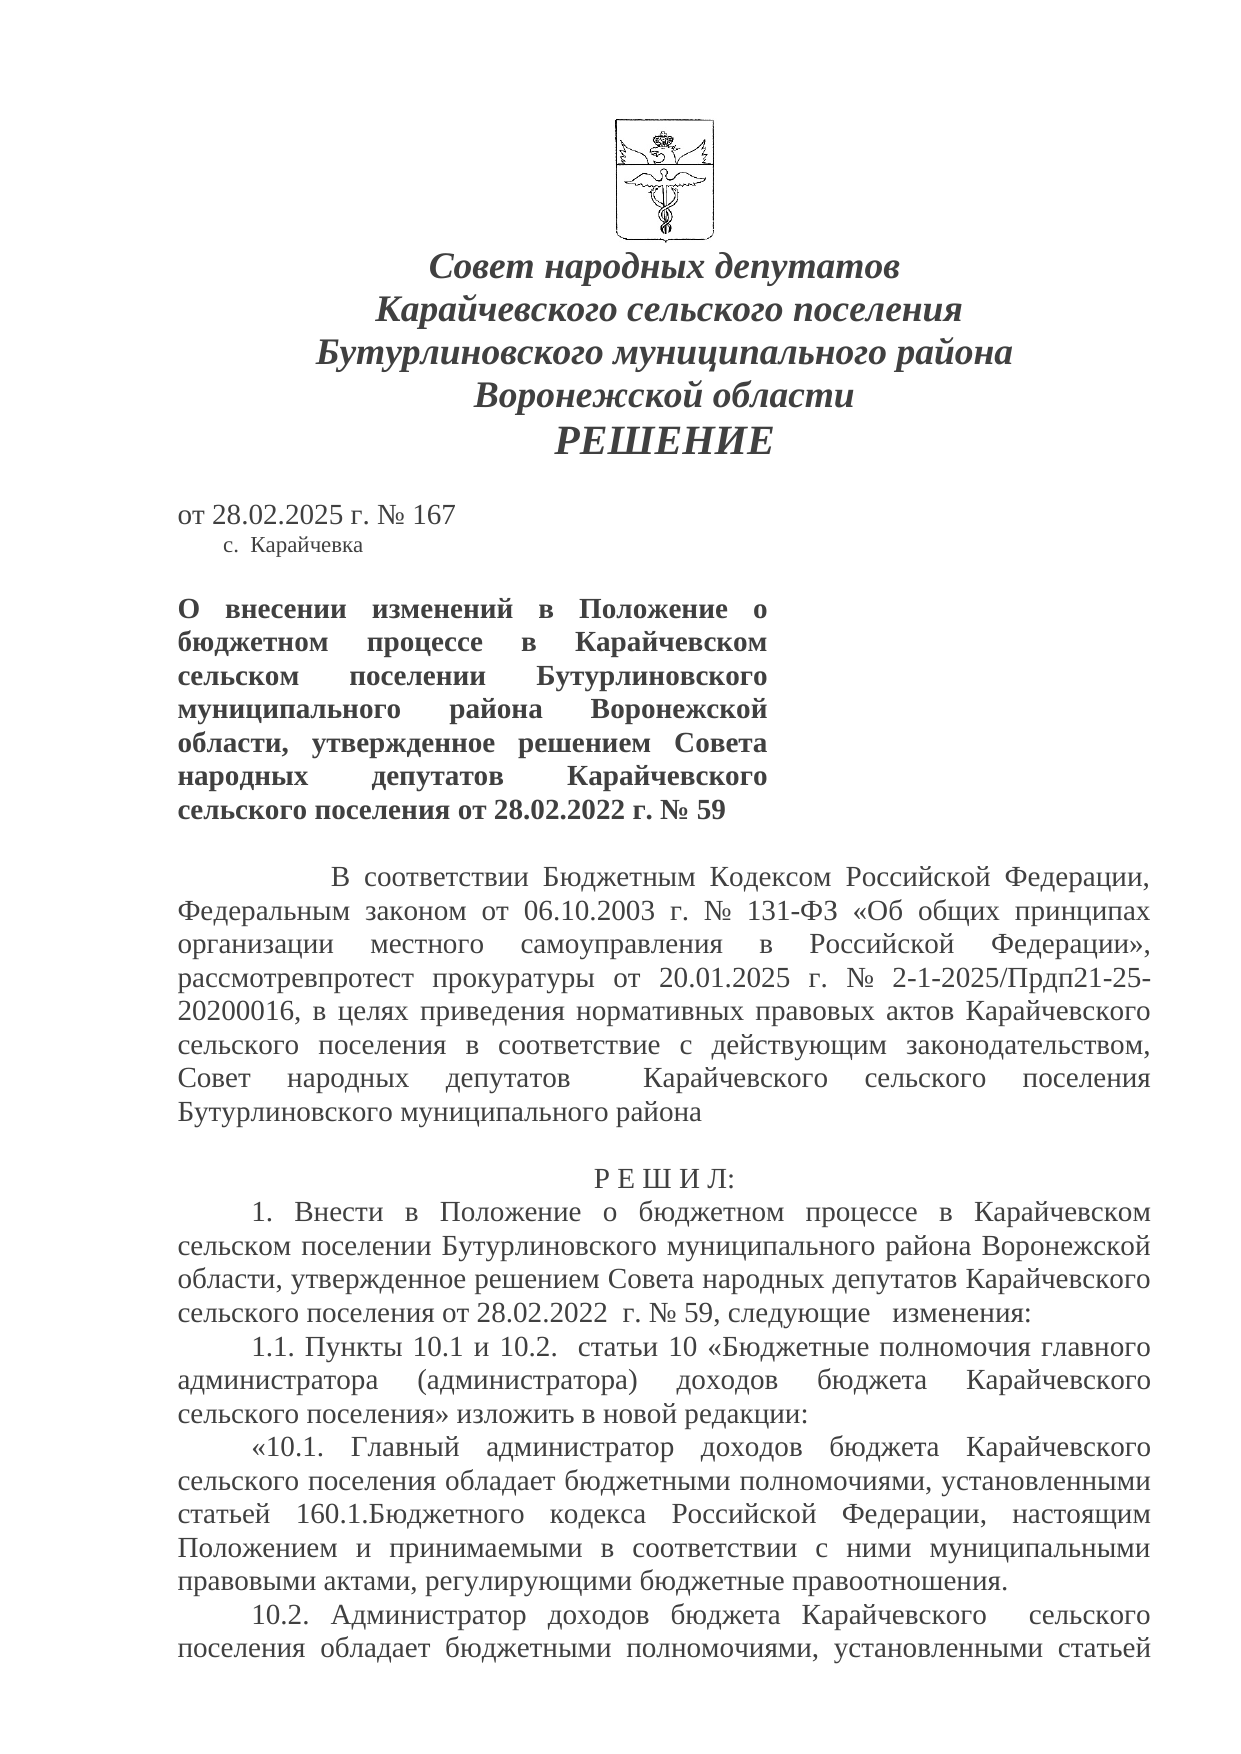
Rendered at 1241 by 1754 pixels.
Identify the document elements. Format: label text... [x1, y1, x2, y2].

text РЕШЕНИЕ [177, 416, 1152, 464]
text Воронежской области [177, 373, 1152, 416]
text 1. Внести в Положение о бюджетном процессе в Карайчевском сельском поселении Бутурлиновского муниципального района Воронежской области, утвержденное решением Совета народных депутатов Карайчевского сельского поселения от 28.02.2022 г. № 59, следующие изменения: [177, 1194, 1152, 1329]
text с. Карайчевка [177, 531, 1152, 557]
text О внесении изменений в Положение о бюджетном процессе в Карайчевском сельском поселении Бутурлиновского муниципального района Воронежской области, утвержденное решением Совета народных депутатов Карайчевского сельского поселения от 28.02.2022 г. № 59 [177, 591, 768, 826]
text В соответствии Бюджетным Кодексом Российской Федерации, Федеральным законом от 06.10.2003 г. № 131-ФЗ «Об общих принципах организации местного самоуправления в Российской Федерации», рассмотревпротест прокуратуры от 20.01.2025 г. № 2-1-2025/Прдп21-25-20200016, в целях приведения нормативных правовых актов Карайчевского сельского поселения в соответствие с действующим законодательством, Совет народных депутатов Карайчевского сельского поселения Бутурлиновского муниципального района [177, 859, 1152, 1127]
text от 28.02.2025 г. № 167 [177, 497, 1152, 531]
text Карайчевского сельского поселения [177, 286, 1152, 329]
text Бутурлиновского муниципального района [177, 329, 1152, 373]
text 1.1. Пункты 10.1 и 10.2. статьи 10 «Бюджетные полномочия главного администратора (администратора) доходов бюджета Карайчевского сельского поселения» изложить в новой редакции: [177, 1329, 1152, 1429]
text Совет народных депутатов [177, 243, 1152, 286]
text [177, 1597, 1152, 1664]
text «10.1. Главный администратор доходов бюджета Карайчевского сельского поселения обладает бюджетными полномочиями, установленными статьей 160.1.Бюджетного кодекса Российской Федерации, настоящим Положением и принимаемыми в соответствии с ними муниципальными правовыми актами, регулирующими бюджетные правоотношения. [177, 1429, 1152, 1597]
picture [611, 118, 718, 244]
text Р Е Ш И Л: [177, 1161, 1152, 1194]
